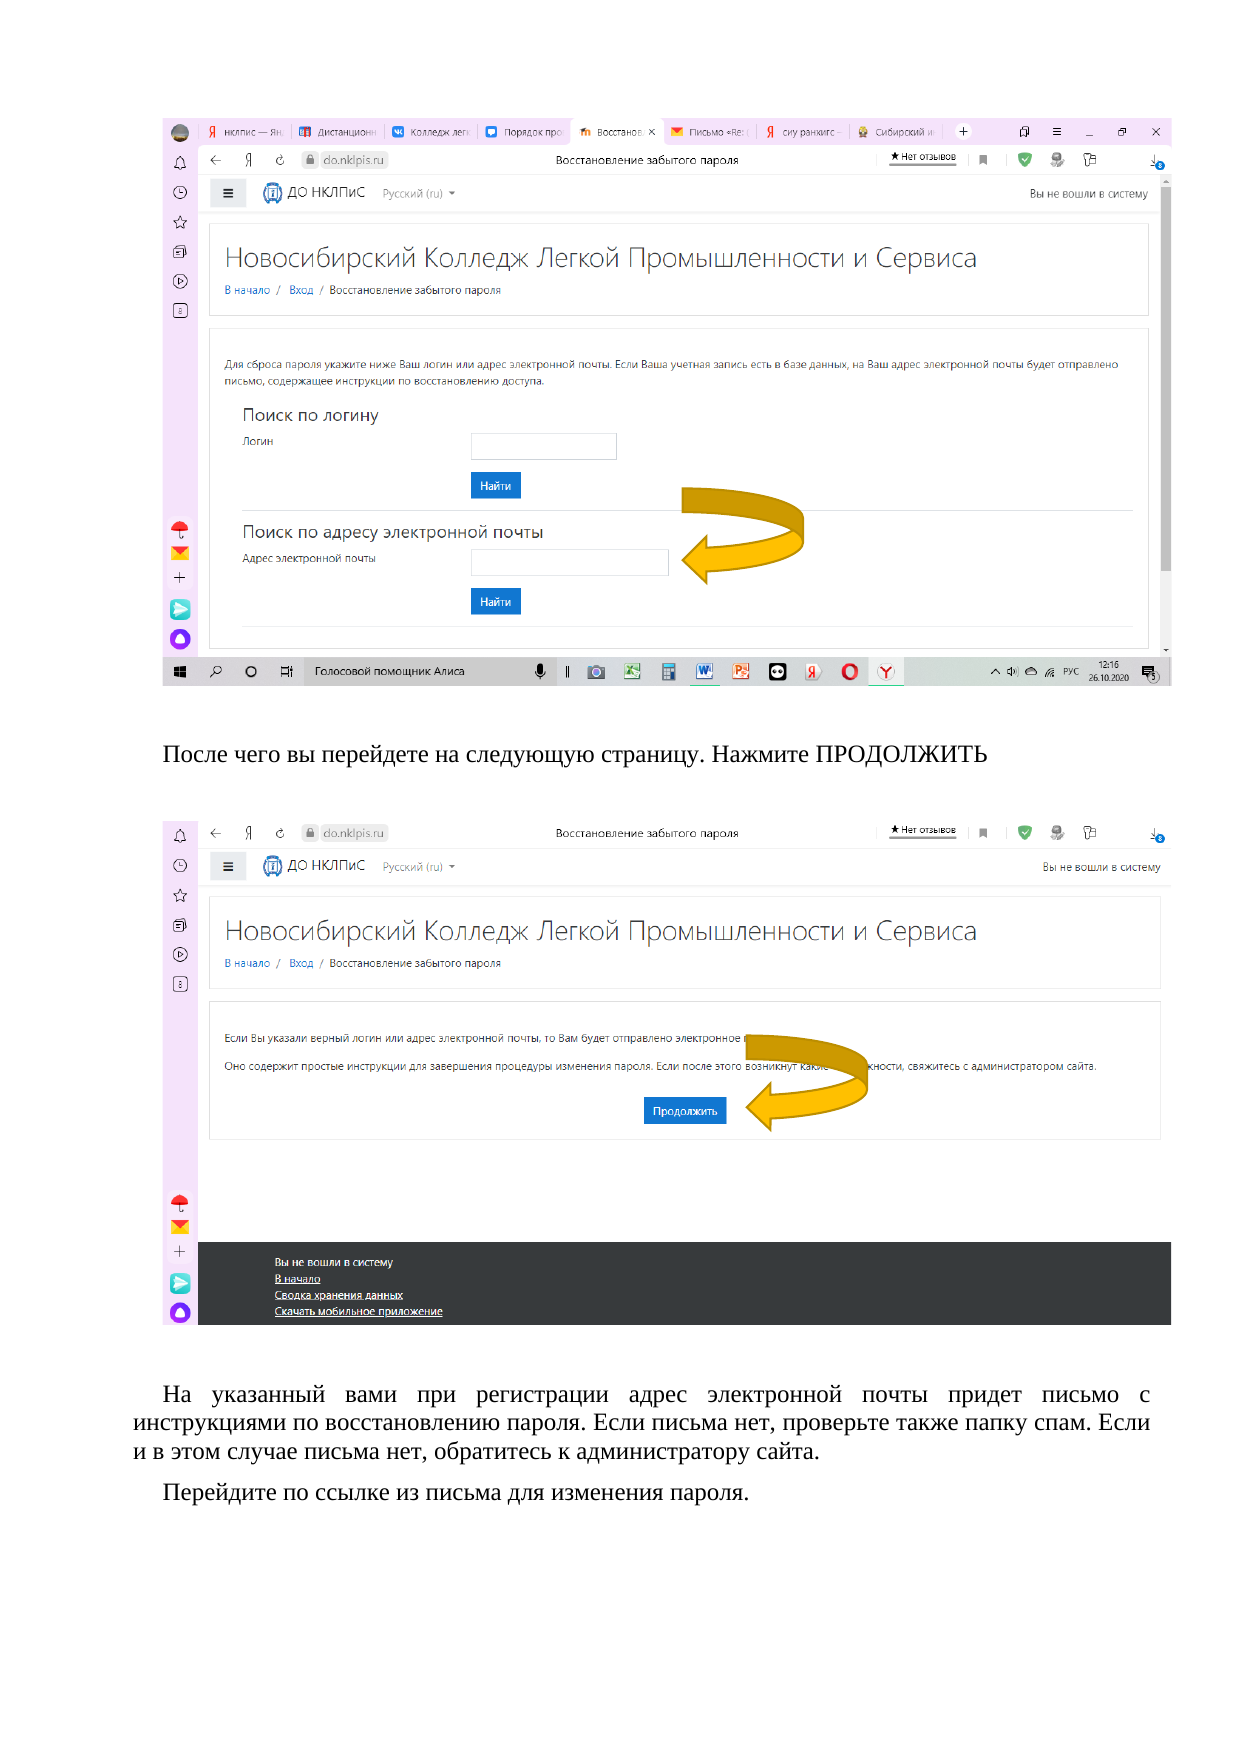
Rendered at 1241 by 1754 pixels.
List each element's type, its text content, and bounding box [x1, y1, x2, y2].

picture [162, 821, 1172, 1325]
picture [162, 118, 1172, 686]
text Перейдите по ссылке из письма для изменения пароля. [133, 1477, 1152, 1506]
text На указанный вами при регистрации адрес электронной почты придет письмо с инструкциями по восстановлению пароля. Если письма нет, проверьте также папку спам. Если и в этом случае письма нет, обратитесь к администратору сайта. [133, 1379, 1152, 1465]
text После чего вы перейдете на следующую страницу. Нажмите ПРОДОЛЖИТЬ [133, 739, 1152, 768]
